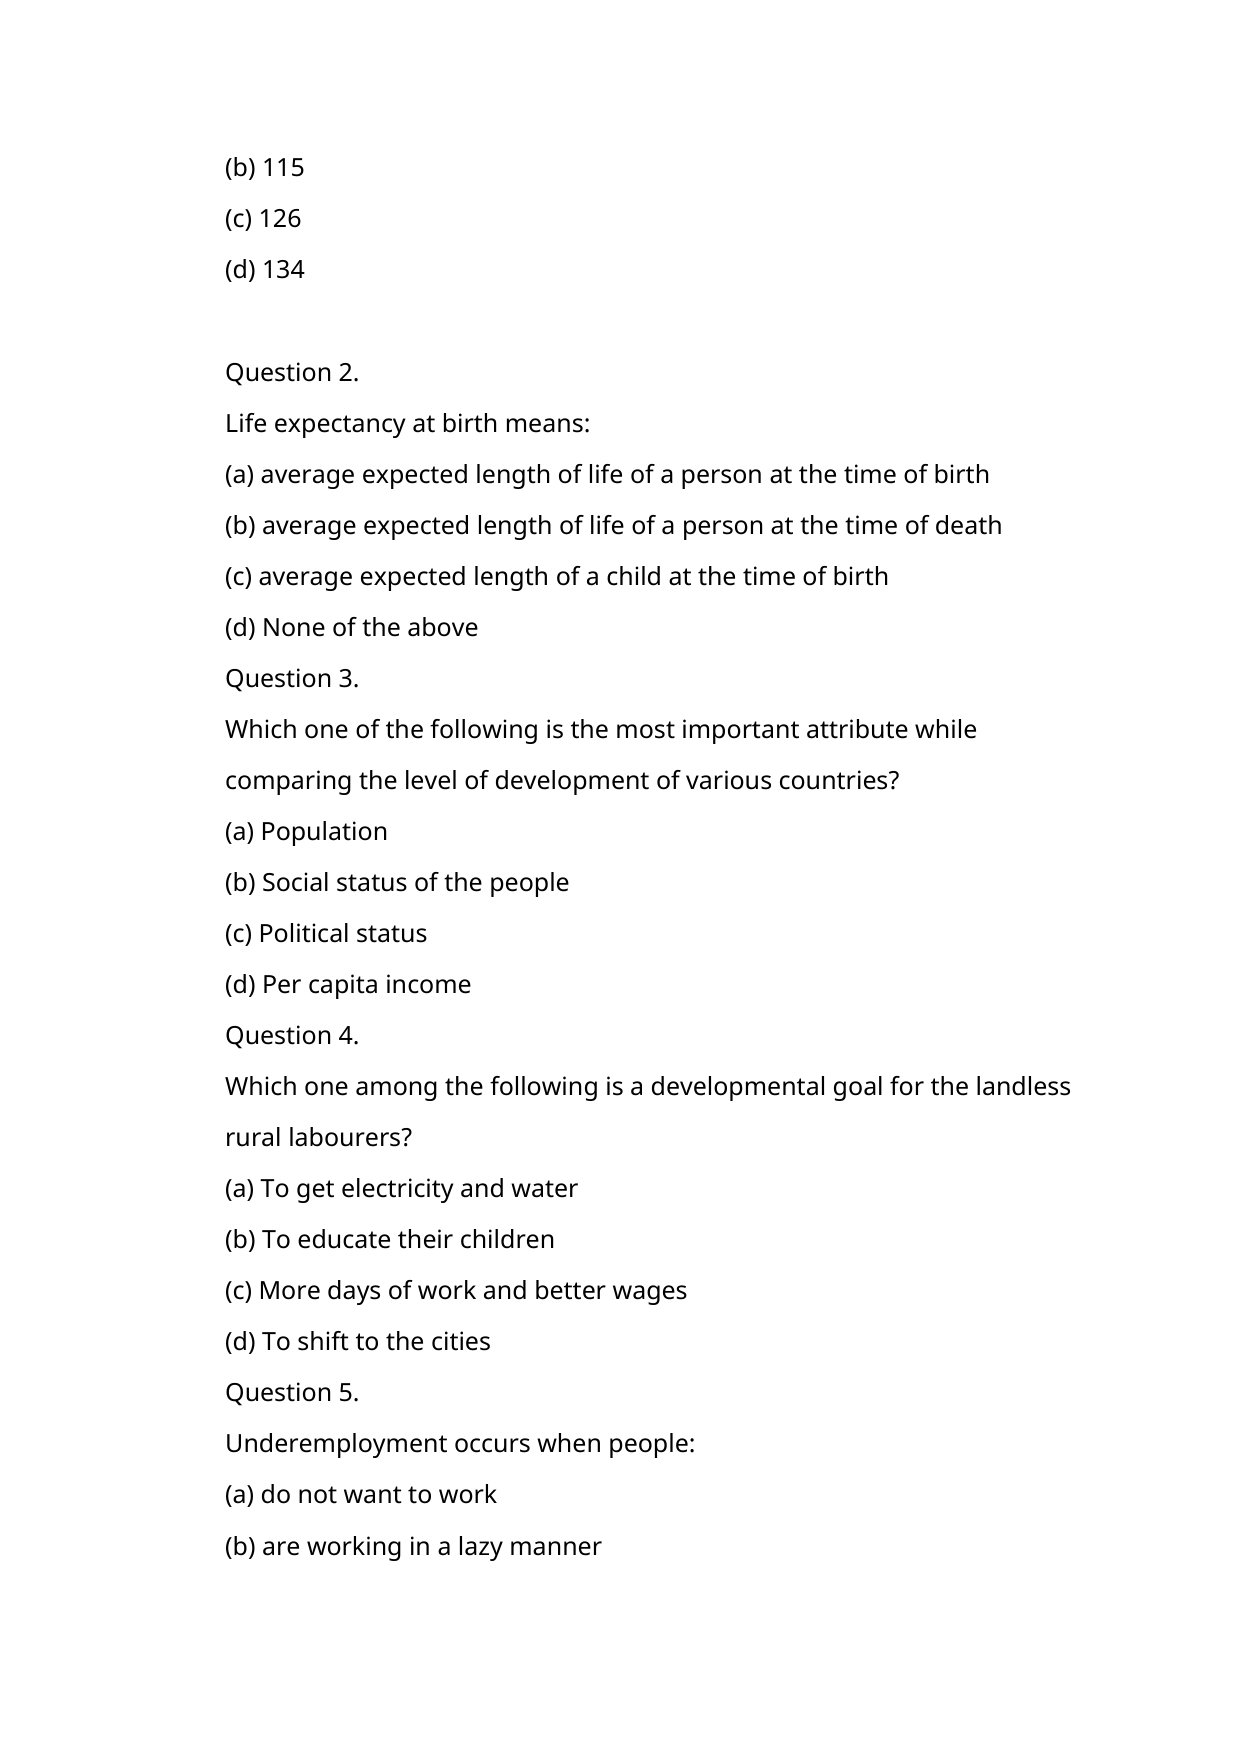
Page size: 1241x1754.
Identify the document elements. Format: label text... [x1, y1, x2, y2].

list Question 4. Which one among the following is a developmental goal for the landless rural labourers? (a) To get electricity and water (b) To educate their children (c) More days of work and better wages (d) To shift to the cities [225, 1018, 1090, 1358]
list Question 3. Which one of the following is the most important attribute while comparing the level of development of various countries? (a) Population (b) Social status of the people (c) Political status (d) Per capita income [225, 660, 1090, 1001]
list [225, 150, 1090, 286]
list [225, 1375, 1090, 1562]
list Question 2. Life expectancy at birth means: (a) average expected length of life of a person at the time of birth (b) average expected length of life of a person at the time of death (c) average expected length of a child at the time of birth (d) None of the above [225, 354, 1090, 643]
